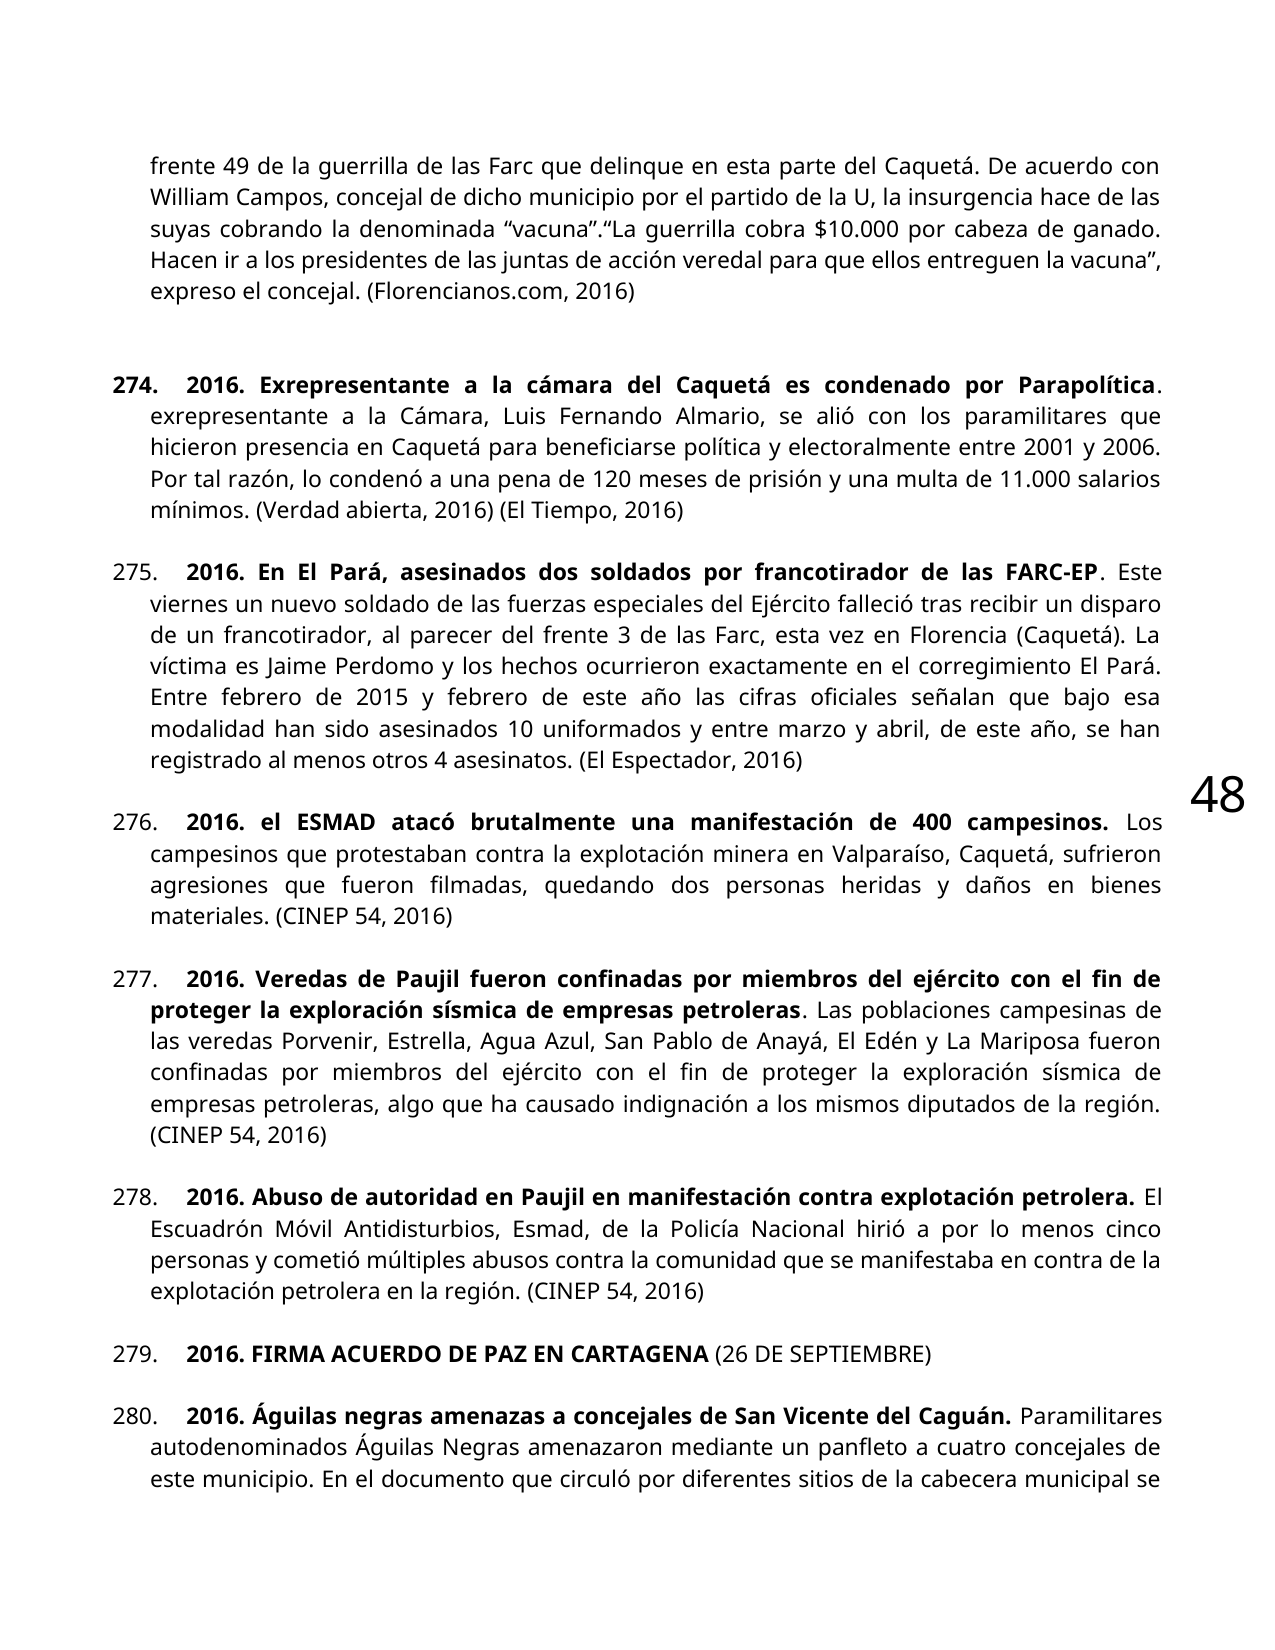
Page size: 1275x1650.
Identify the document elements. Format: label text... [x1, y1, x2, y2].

list 2016. FIRMA ACUERDO DE PAZ EN CARTAGENA (26 DE SEPTIEMBRE) [112, 1337, 1162, 1369]
list 2016. el ESMAD atacó brutalmente una manifestación de 400 campesinos. Los campesinos que protestaban contra la explotación minera en Valparaíso, Caquetá, sufrieron agresiones que fueron filmadas, quedando dos personas heridas y daños en bienes materiales. [112, 806, 1162, 931]
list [112, 150, 1162, 306]
list 2016. Veredas de Paujil fueron confinadas por miembros del ejército con el fin de proteger la exploración sísmica de empresas petroleras. Las poblaciones campesinas de las veredas Porvenir, Estrella, Agua Azul, San Pablo de Anayá, El Edén y La Mariposa fueron confinadas por miembros del ejército con el fin de proteger la exploración sísmica de empresas petroleras, algo que ha causado indignación a los mismos diputados de la región. [112, 962, 1162, 1150]
list 2016. En El Pará, asesinados dos soldados por francotirador de las FARC-EP. Este viernes un nuevo soldado de las fuerzas especiales del Ejército falleció tras recibir un disparo de un francotirador, al parecer del frente 3 de las Farc, esta vez en Florencia (Caquetá). La víctima es Jaime Perdomo y los hechos ocurrieron exactamente en el corregimiento El Pará. Entre febrero de 2015 y febrero de este año las cifras oficiales señalan que bajo esa modalidad han sido asesinados 10 uniformados y entre marzo y abril, de este año, se han registrado al menos otros 4 asesinatos. [112, 556, 1162, 775]
list 2016. Exrepresentante a la cámara del Caquetá es condenado por Parapolítica. exrepresentante a la Cámara, Luis Fernando Almario, se alió con los paramilitares que hicieron presencia en Caquetá para beneficiarse política y electoralmente entre 2001 y 2006. Por tal razón, lo condenó a una pena de 120 meses de prisión y una multa de 11.000 salarios mínimos. [112, 369, 1162, 525]
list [112, 1400, 1162, 1494]
list 2016. Abuso de autoridad en Paujil en manifestación contra explotación petrolera. El Escuadrón Móvil Antidisturbios, Esmad, de la Policía Nacional hirió a por lo menos cinco personas y cometió múltiples abusos contra la comunidad que se manifestaba en contra de la explotación petrolera en la región. [112, 1181, 1162, 1306]
